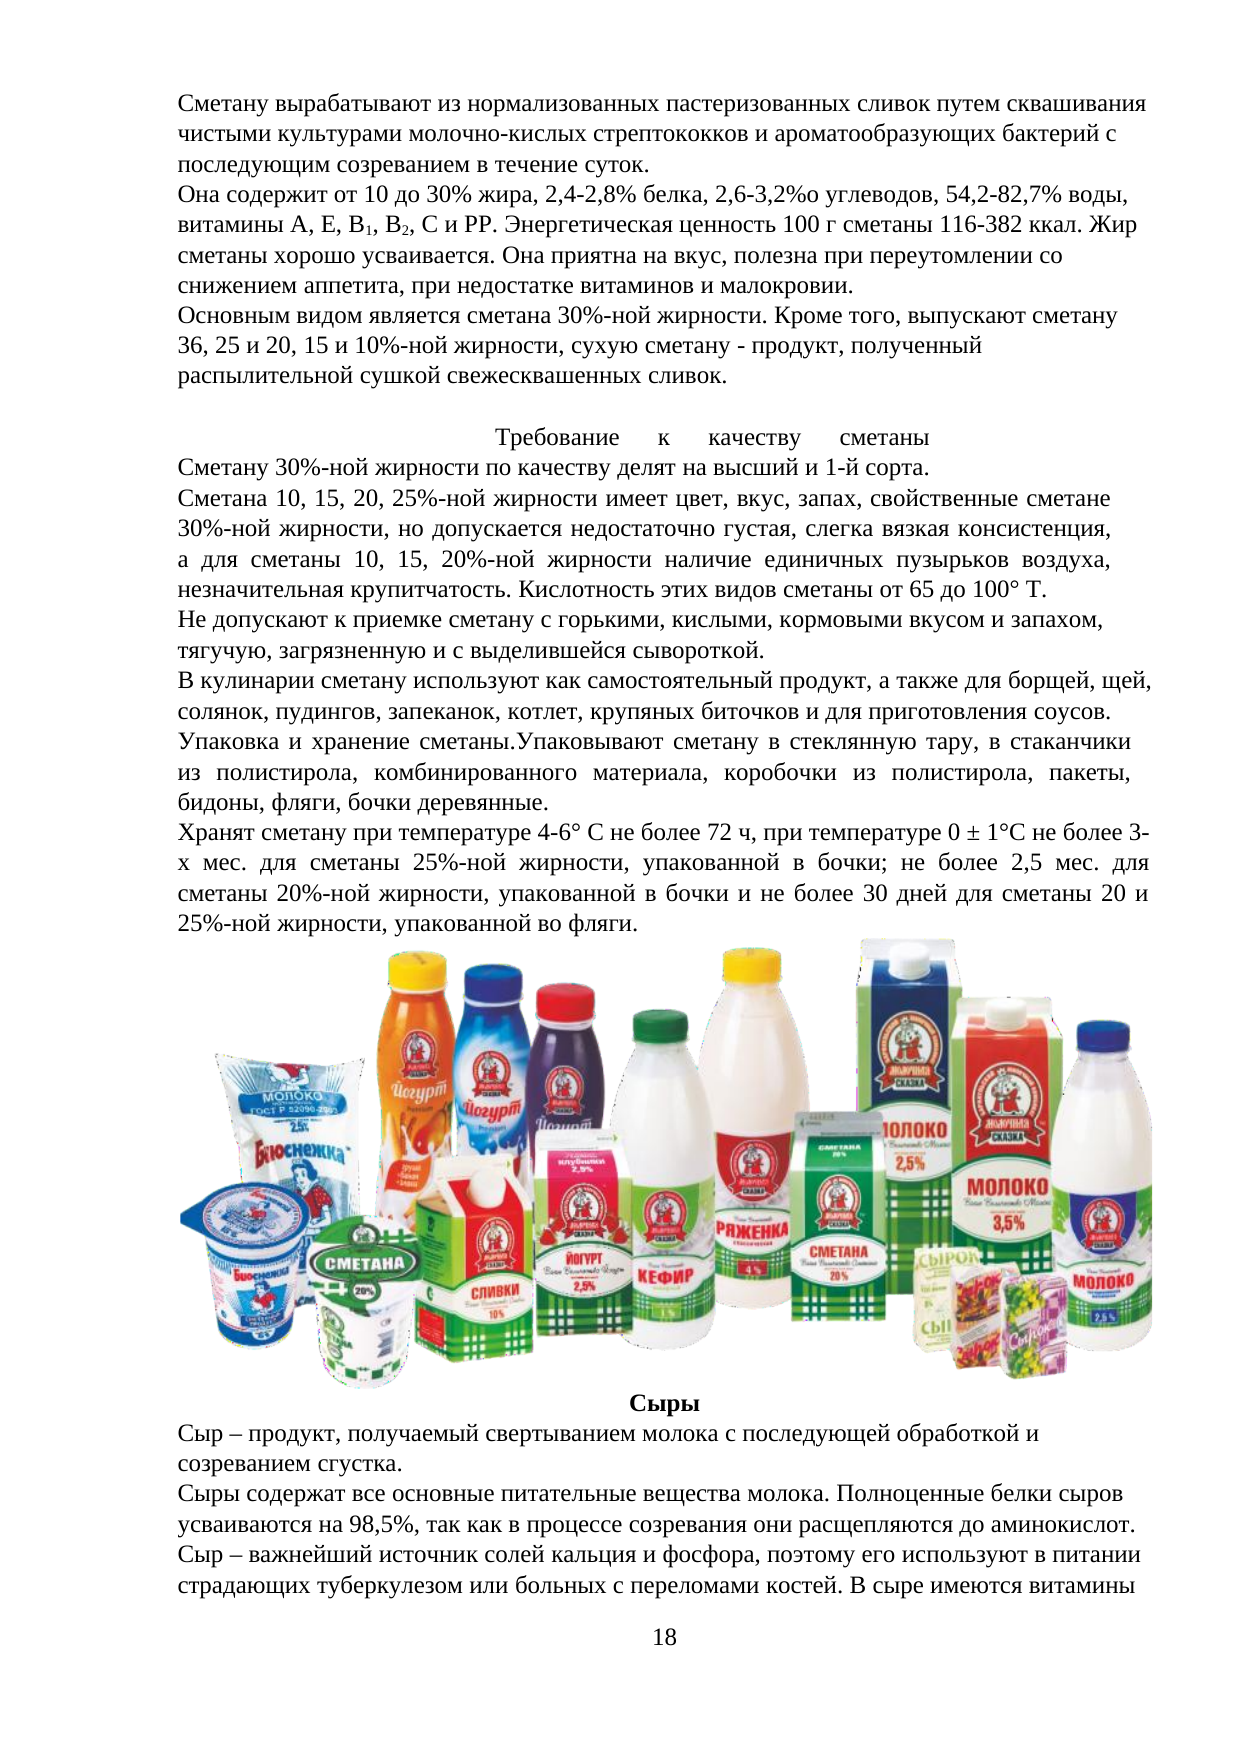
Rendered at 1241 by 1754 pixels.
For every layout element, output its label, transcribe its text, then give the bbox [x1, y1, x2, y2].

text Сметану вырабатывают из нормализованных пастеризованных сливок путем сквашивания чистыми культурами молочно-кислых стрептококков и ароматообразующих бактерий с последующим созреванием в течение суток. [177, 88, 1151, 177]
text Не допускают к приемке сметану с горькими, кислыми, кормовыми вкусом и запахом, тягучую, загрязненную и с выделившейся сывороткой. [177, 604, 1104, 664]
text снижением аппетита, при недостатке витаминов и малокровии. [177, 270, 1240, 299]
text Сыры [629, 1388, 1240, 1416]
text Она содержит от 10 до 30% жира, 2,4-2,8% белка, 2,6-3,2%о углеводов, 54,2-82,7% воды, витамины А, Е, В1, В2, С и PP. Энергетическая ценность 100 г сметаны 116-382 ккал. Жир сметаны хорошо усваивается. Она приятна на вкус, полезна при переутомлении со [177, 179, 1141, 269]
text Хранят сметану при температуре 4-6° С не более 72 ч, при температуре 0 ± 1°С не более 3- х мес. для сметаны 25%-ной жирности, упакованной в бочки; не более 2,5 мес. для сметаны 20%-ной жирности, упакованной в бочки и не более 30 дней для сметаны 20 и 25%-ной жирности, упакованной во фляги. [177, 817, 1150, 936]
text Упаковка и хранение сметаны.Упаковывают сметану в стеклянную тару, в стаканчики из полистирола, комбинированного материала, коробочки из полистирола, пакеты, бидоны, фляги, бочки деревянные. [177, 726, 1132, 816]
text Сметана 10, 15, 20, 25%-ной жирности имеет цвет, вкус, запах, свойственные сметане 30%-ной жирности, но допускается недостаточно густая, слегка вязкая консистенция, а для сметаны 10, 15, 20%-ной жирности наличие единичных пузырьков воздуха, незначительная крупитчатость. Кислотность этих видов сметаны от 65 до 100° Т. [177, 483, 1112, 603]
text В кулинарии сметану используют как самостоятельный продукт, а также для борщей, щей, солянок, пудингов, запеканок, котлет, крупяных биточков и для приготовления соусов. [177, 665, 1153, 724]
text распылительной сушкой свежесквашенных сливок. [177, 361, 1240, 389]
text Требование к качеству сметаны Сметану 30%-ной жирности по качеству делят на высший и 1-й сорта. [177, 422, 929, 481]
text Сыр – продукт, получаемый свертыванием молока с последующей обработкой и созреванием сгустка. [177, 1418, 1041, 1477]
text Сыры содержат все основные питательные вещества молока. Полноценные белки сыров усваиваются на 98,5%, так как в процессе созревания они расщепляются до аминокислот. Сыр – важнейший источник солей кальция и фосфора, поэтому его используют в питании страдающих туберкулезом или больных с переломами костей. В сыре имеются витамины [177, 1478, 1151, 1598]
picture [180, 938, 1153, 1389]
text Основным видом является сметана 30%-ной жирности. Кроме того, выпускают сметану 36, 25 и 20, 15 и 10%-ной жирности, сухую сметану - продукт, полученный [177, 300, 1120, 359]
